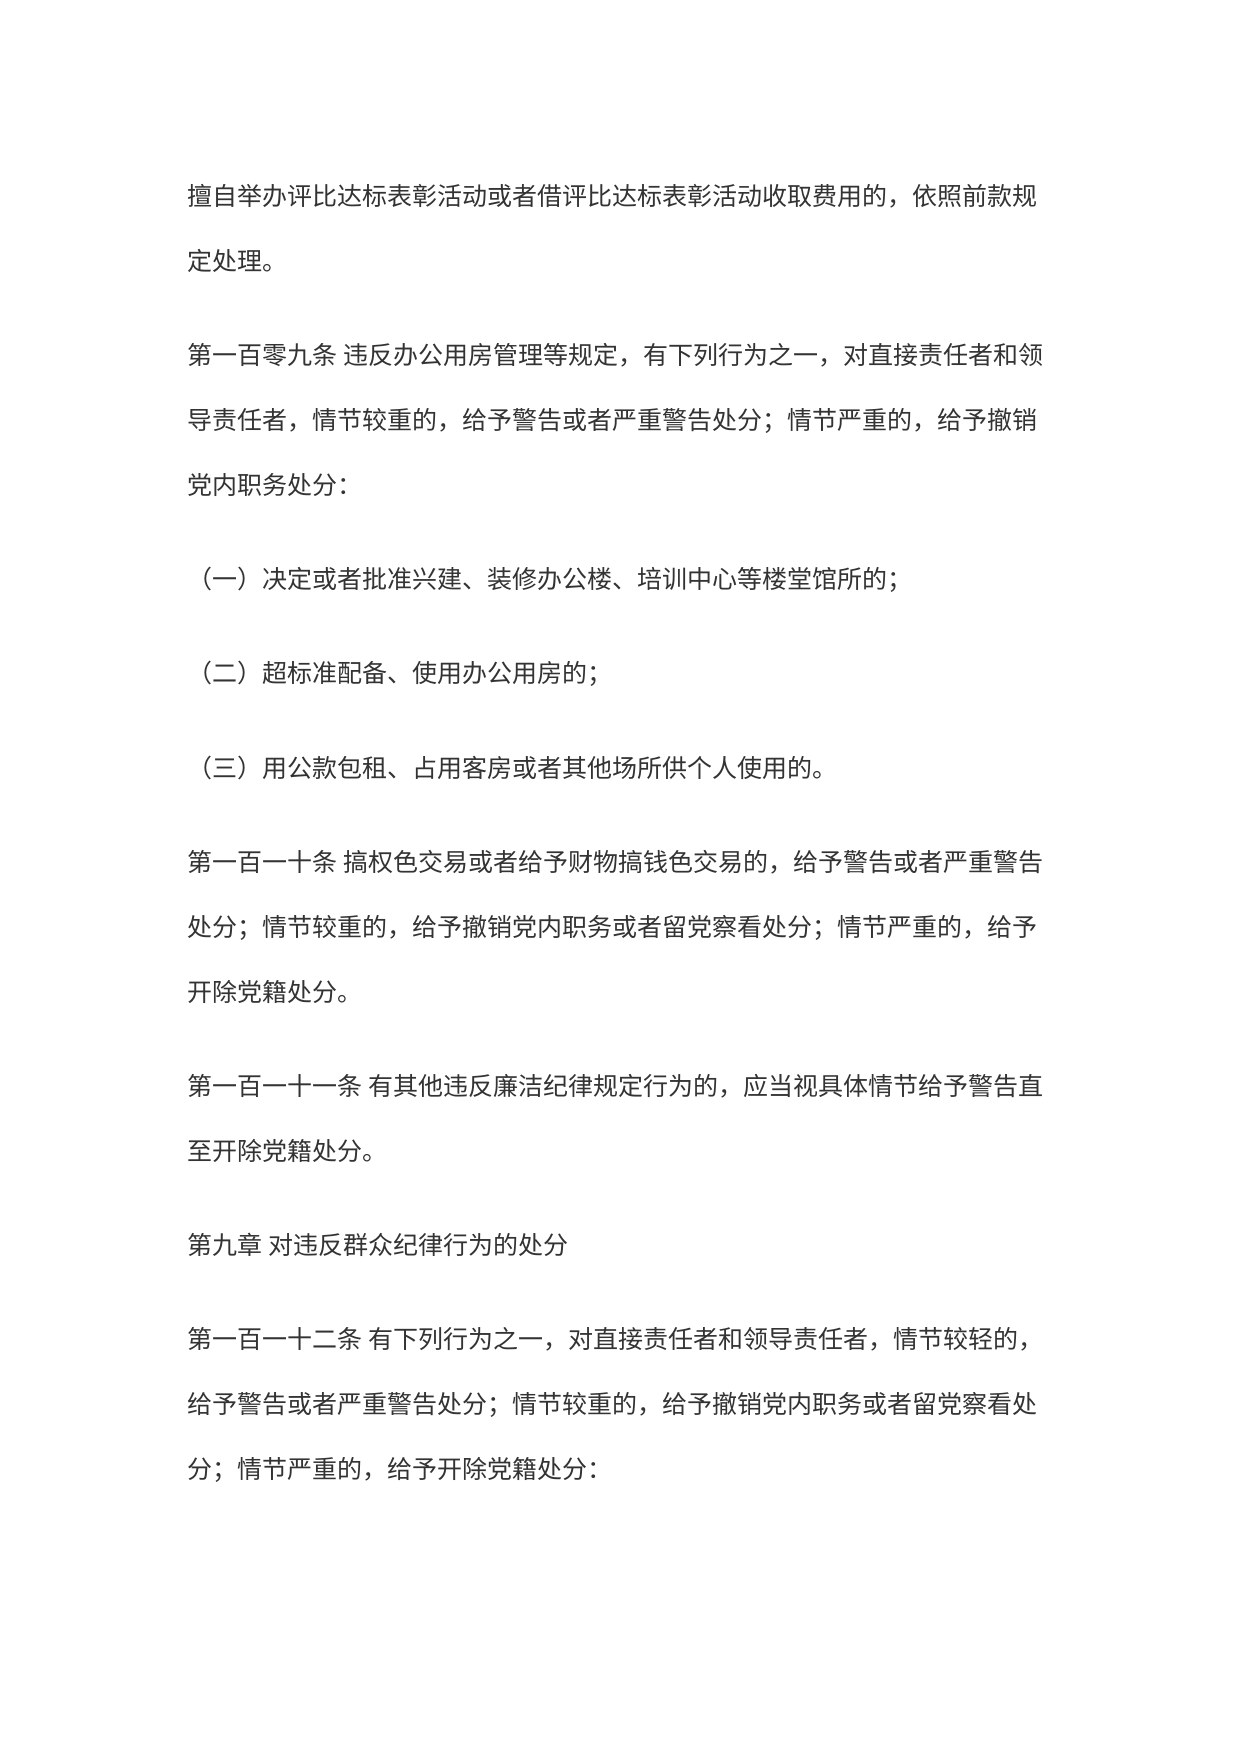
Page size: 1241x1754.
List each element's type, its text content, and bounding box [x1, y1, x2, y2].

text 第九章 对违反群众纪律行为的处分 [187, 1211, 1053, 1276]
text 第一百一十一条 有其他违反廉洁纪律规定行为的，应当视具体情节给予警告直至开除党籍处分。 [187, 1052, 1053, 1182]
text 第一百零九条 违反办公用房管理等规定，有下列行为之一，对直接责任者和领导责任者，情节较重的，给予警告或者严重警告处分；情节严重的，给予撤销党内职务处分： [187, 321, 1053, 516]
text 第一百一十二条 有下列行为之一，对直接责任者和领导责任者，情节较轻的，给予警告或者严重警告处分；情节较重的，给予撤销党内职务或者留党察看处分；情节严重的，给予开除党籍处分： [187, 1305, 1053, 1500]
text 第一百一十条 搞权色交易或者给予财物搞钱色交易的，给予警告或者严重警告处分；情节较重的，给予撤销党内职务或者留党察看处分；情节严重的，给予开除党籍处分。 [187, 828, 1053, 1023]
text （一）决定或者批准兴建、装修办公楼、培训中心等楼堂馆所的； [187, 545, 1053, 610]
text 擅自举办评比达标表彰活动或者借评比达标表彰活动收取费用的，依照前款规定处理。 [187, 162, 1053, 292]
text （二）超标准配备、使用办公用房的； [187, 639, 1053, 704]
text （三）用公款包租、占用客房或者其他场所供个人使用的。 [187, 734, 1053, 799]
